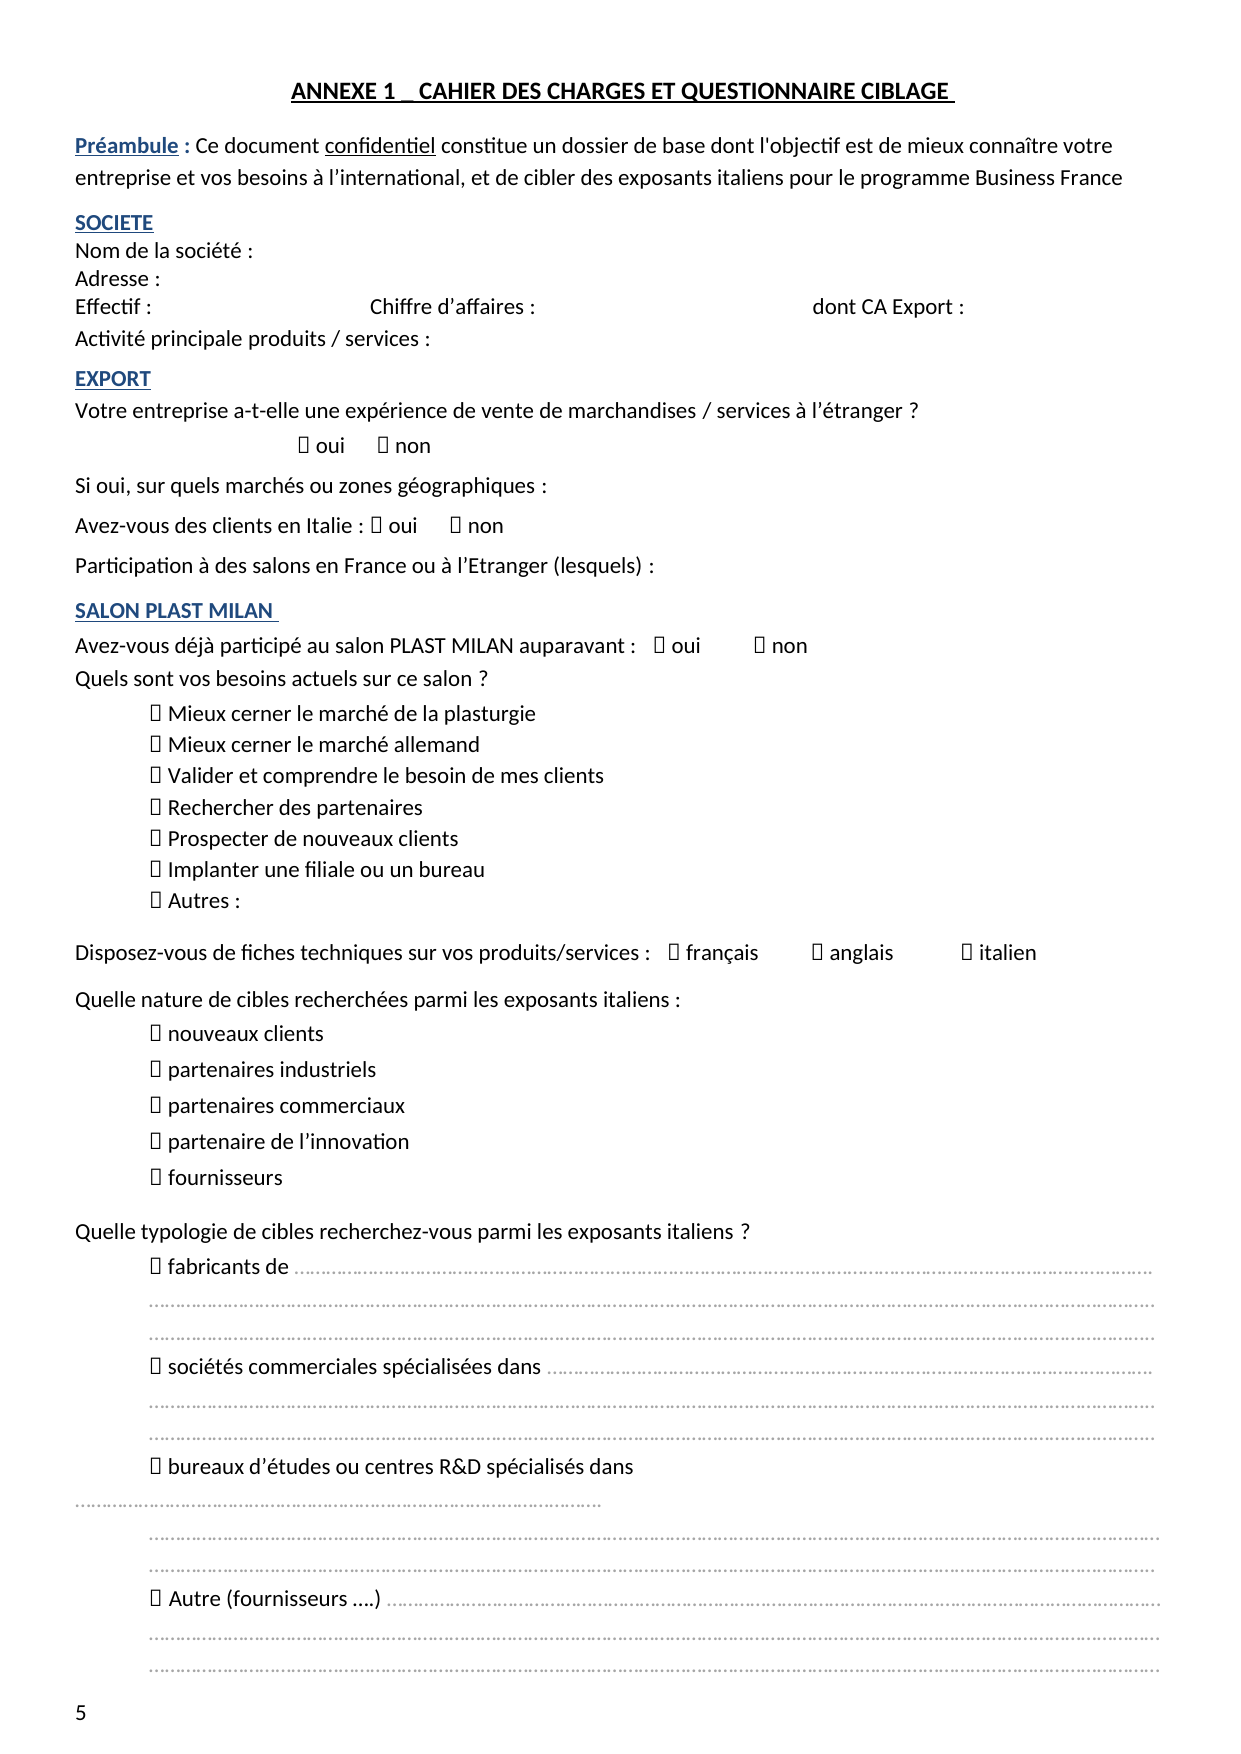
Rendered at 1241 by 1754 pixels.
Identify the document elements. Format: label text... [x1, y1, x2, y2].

text  fournisseurs [75, 1161, 1165, 1192]
text ……………………………………………………………………………………………………………………………………………………………………….. [75, 1386, 1165, 1414]
text Participation à des salons en France ou à l’Etranger (lesquels) : [75, 552, 1165, 580]
text  Implanter une filiale ou un bureau [149, 853, 1165, 884]
text Disposez-vous de fiches techniques sur vos produits/services :  français  anglais  italien [75, 936, 1165, 967]
text ANNEXE 1 _ CAHIER DES CHARGES ET QUESTIONNAIRE CIBLAGE [75, 75, 1165, 106]
text Avez-vous déjà participé au salon PLAST MILAN auparavant :  oui  non [75, 628, 1165, 660]
text  Prospecter de nouveaux clients [149, 822, 1165, 853]
text EXPORT [75, 364, 1165, 392]
text ……………………………………………………………………………………………………………………………………………………………………….. [75, 1418, 1165, 1446]
text SALON PLAST MILAN [75, 596, 1165, 624]
text Activité principale produits / services : [75, 324, 1233, 352]
text  Mieux cerner le marché de la plasturgie [149, 697, 1165, 728]
text ………………………………………………………………………………………………………………………………………………………………………… [75, 1518, 1165, 1546]
text  partenaire de l’innovation [75, 1125, 1165, 1156]
text  Autre (fournisseurs ….) ………………………………………………………………………………………………………………………………… [75, 1582, 1165, 1613]
text  Rechercher des partenaires [149, 790, 1165, 822]
text  nouveaux clients [75, 1017, 1165, 1048]
text SOCIETE [75, 208, 1233, 236]
text Effectif : Chiffre d’affaires : dont CA Export : [75, 292, 1165, 320]
text  sociétés commerciales spécialisées dans ……………………………………………………………………………………………………. [75, 1350, 1165, 1381]
text  Mieux cerner le marché allemand [149, 728, 1165, 759]
text Avez-vous des clients en Italie :  oui  non [75, 509, 1165, 541]
text  bureaux d’études ou centres R&D spécialisés dans ………………………………………………………………………………………. [75, 1450, 1165, 1514]
text Nom de la société : [75, 236, 1233, 264]
text Préambule : Ce document confidentiel constitue un dossier de base dont l'objectif est de mieux connaître votre entreprise et vos besoins à l’international, et de cibler des exposants italiens pour le programme Business France [75, 131, 1165, 191]
text  partenaires commerciaux [75, 1089, 1165, 1120]
text  Autres : [149, 884, 1165, 915]
text ……………………………………………………………………………………………………………………………………………………………………….. [75, 1286, 1165, 1313]
text ………………………………………………………………………………………………………………………………………………………………………… [75, 1618, 1165, 1646]
text  fabricants de ………………………………………………………………………………………………………………………………………………. [75, 1249, 1165, 1281]
text Quelle nature de cibles recherchées parmi les exposants italiens : [75, 985, 1165, 1013]
text Quelle typologie de cibles recherchez-vous parmi les exposants italiens ? [75, 1217, 1165, 1245]
text ………………………………………………………………………………………………………………………………………………………………………… [75, 1650, 1165, 1678]
text Si oui, sur quels marchés ou zones géographiques : [75, 471, 1165, 499]
text  oui  non [223, 429, 1165, 460]
text ……………………………………………………………………………………………………………………………………………………………………….. [75, 1318, 1165, 1346]
text Quels sont vos besoins actuels sur ce salon ? [75, 664, 1165, 692]
text ……………………………………………………………………………………………………………………………………………………………………….. [75, 1550, 1165, 1578]
text Adresse : [75, 264, 1233, 292]
text  partenaires industriels [75, 1053, 1165, 1084]
text Votre entreprise a-t-elle une expérience de vente de marchandises / services à l’étranger ? [75, 397, 1165, 425]
text  Valider et comprendre le besoin de mes clients [149, 759, 1165, 790]
